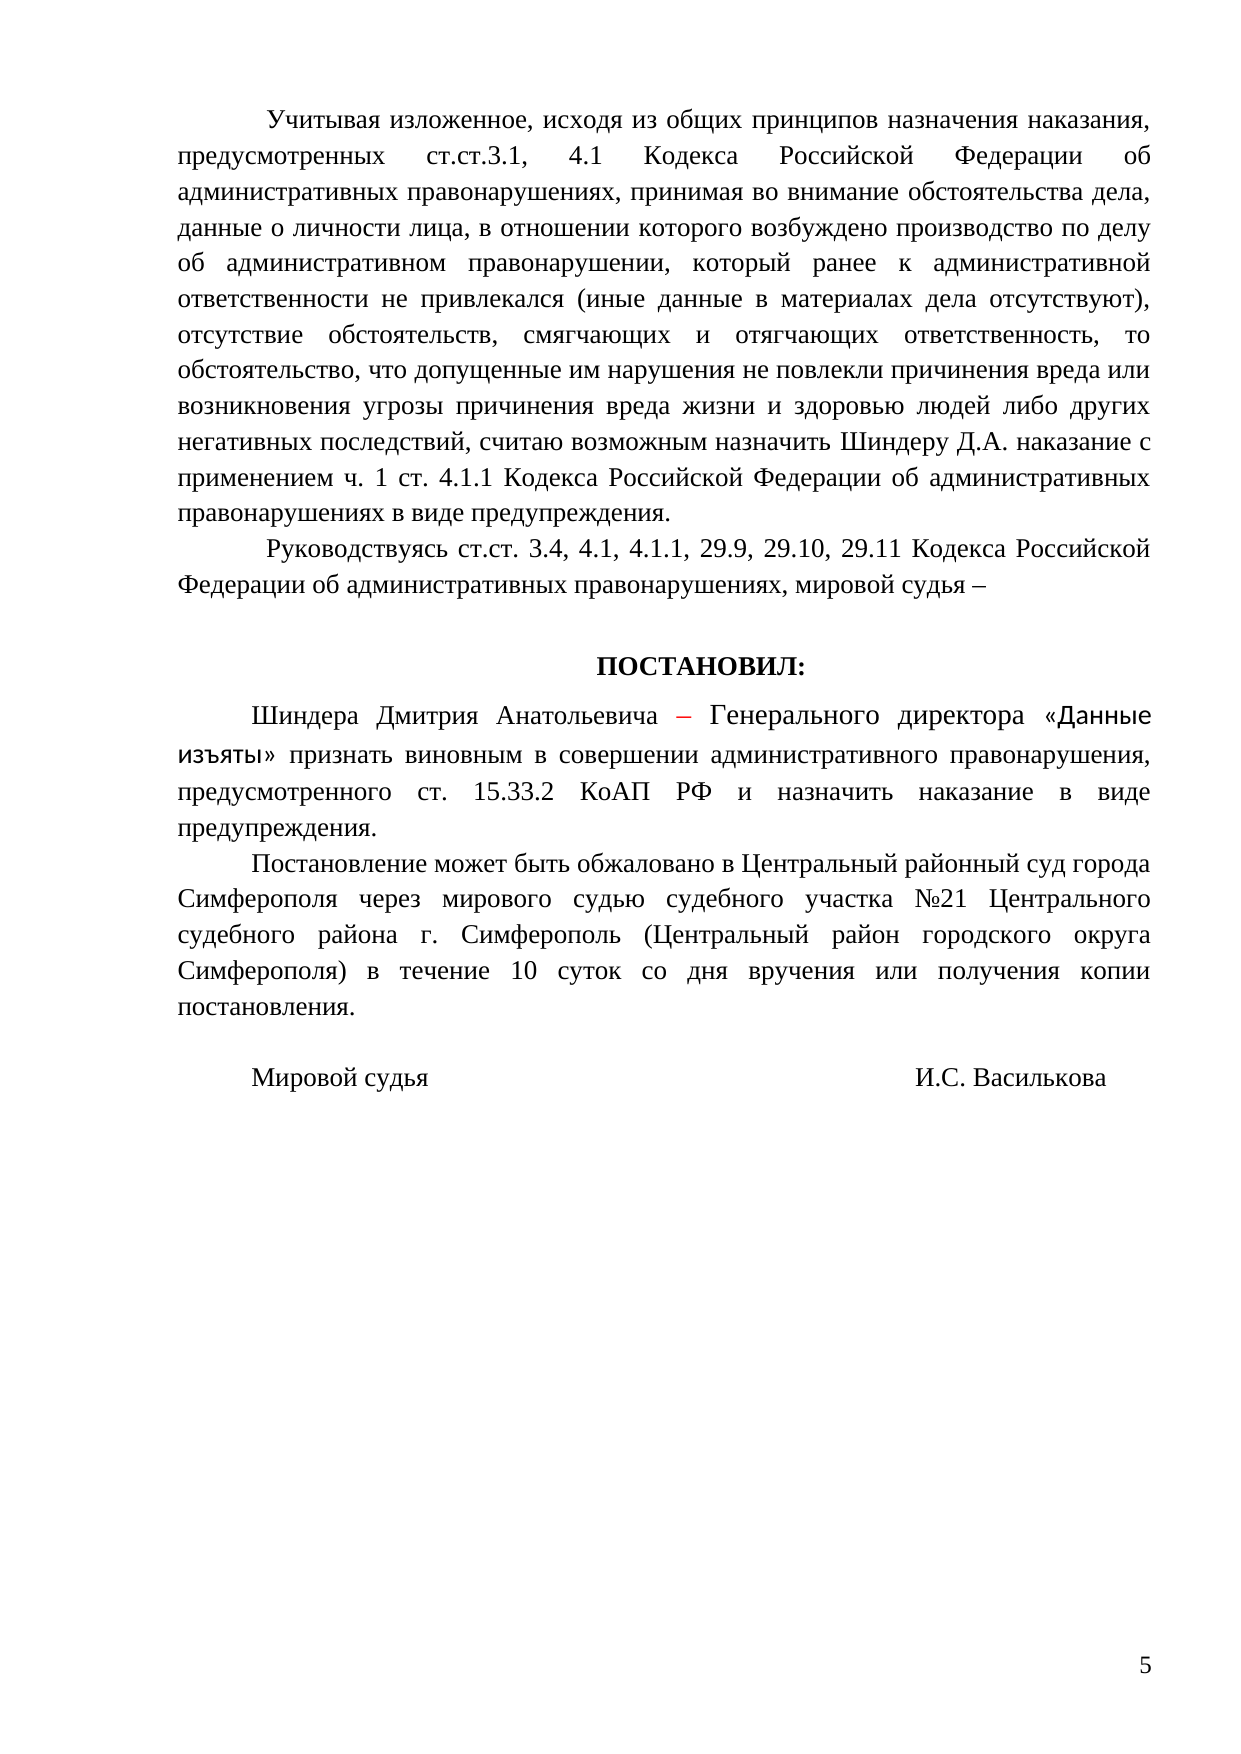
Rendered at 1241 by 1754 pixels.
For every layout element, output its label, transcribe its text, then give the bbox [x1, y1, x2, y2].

text Шиндера Дмитрия Анатольевича – Генерального директора «Данные изъяты» признать виновным в совершении административного правонарушения, предусмотренного ст. 15.33.2 КоАП РФ и назначить наказание в виде предупреждения. [177, 697, 1152, 842]
text Постановление может быть обжаловано в Центральный районный суд города Симферополя через мирового судью судебного участка №21 Центрального судебного района г. Симферополь (Центральный район городского округа Симферополя) в течение 10 суток со дня вручения или получения копии постановления. [177, 847, 1152, 1021]
text Мировой судья И.С. Василькова [177, 1061, 1152, 1092]
text Учитывая изложенное, исходя из общих принципов назначения наказания, предусмотренных ст.ст.3.1, 4.1 Кодекса Российской Федерации об административных правонарушениях, принимая во внимание обстоятельства дела, данные о личности лица, в отношении которого возбуждено производство по делу об административном правонарушении, который ранее к административной ответственности не привлекался (иные данные в материалах дела отсутствуют), отсутствие обстоятельств, смягчающих и отягчающих ответственность, то обстоятельство, что допущенные им нарушения не повлекли причинения вреда или возникновения угрозы причинения вреда жизни и здоровью людей либо других негативных последствий, считаю возможным назначить Шиндеру Д.А. наказание с применением ч. 1 ст. 4.1.1 Кодекса Российской Федерации об административных правонарушениях в виде предупреждения. [177, 103, 1152, 528]
text ПОСТАНОВИЛ: [177, 650, 1152, 681]
text Руководствуясь ст.ст. 3.4, 4.1, 4.1.1, 29.9, 29.10, 29.11 Кодекса Российской Федерации об административных правонарушениях, мировой судья – [177, 532, 1152, 599]
